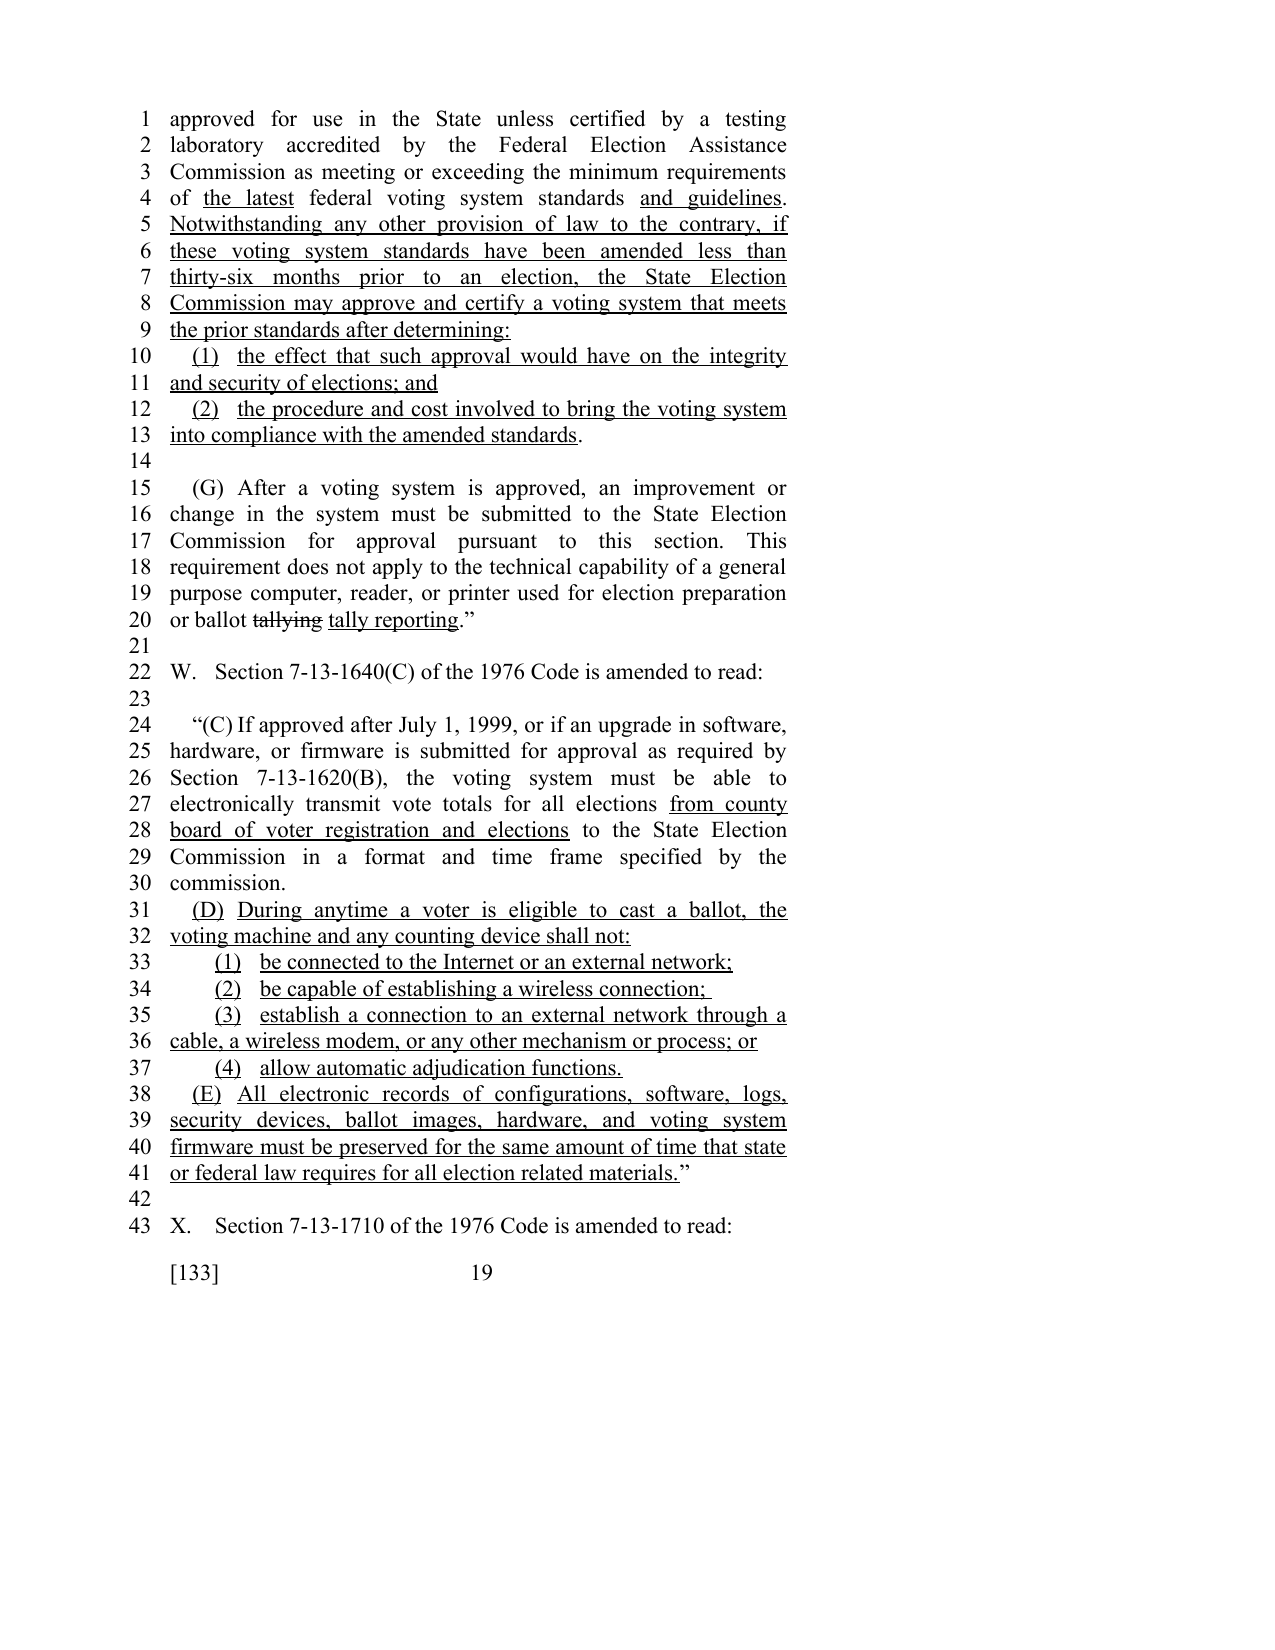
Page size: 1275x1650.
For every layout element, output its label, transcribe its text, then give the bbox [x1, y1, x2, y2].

text (E) All electronic records of configurations, software, logs, security devices, ballot images, hardware, and voting system firmware must be preserved for the same amount of time that state or federal law requires for all election related materials.” [169, 1130, 787, 1156]
text “(C) If approved after July 1, 1999, or if an upgrade in software, hardware, or firmware is submitted for approval as required by Section 7-13-1620(B), the voting system must be able to electronically transmit vote totals for all elections from county board of voter registration and elections to the State Election Commission in a format and time frame specified by the commission. [169, 711, 787, 896]
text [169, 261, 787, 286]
text (2) the procedure and cost involved to bring the voting system into compliance with the amended standards. [169, 395, 787, 448]
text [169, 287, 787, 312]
text X. Section 7-13-1710 of the 1976 Code is amended to read: [169, 1212, 787, 1238]
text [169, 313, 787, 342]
text W. Section 7-13-1640(C) of the 1976 Code is amended to read: [169, 658, 787, 685]
text (3) establish a connection to an external network through a cable, a wireless modem, or any other mechanism or process; or [169, 1001, 787, 1054]
text (G) After a voting system is approved, an improvement or change in the system must be submitted to the State Election Commission for approval pursuant to this section. This requirement does not apply to the technical capability of a general purpose computer, reader, or printer used for election preparation or ballot tallying tally reporting.” [169, 474, 787, 632]
text (2) be capable of establishing a wireless connection; [169, 975, 787, 1001]
text (1) be connected to the Internet or an external network; [169, 948, 787, 975]
text (1) the effect that such approval would have on the integrity and security of elections; and [169, 342, 787, 395]
text (E) All electronic records of configurations, software, logs, security devices, ballot images, hardware, and voting system firmware must be preserved for the same amount of time that state or federal law requires for all election related materials.” [169, 1080, 787, 1129]
text (D) During anytime a voter is eligible to cast a ballot, the voting machine and any counting device shall not: [169, 896, 787, 948]
text (E) All electronic records of configurations, software, logs, security devices, ballot images, hardware, and voting system firmware must be preserved for the same amount of time that state or federal law requires for all election related materials.” [169, 1157, 787, 1186]
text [169, 105, 787, 233]
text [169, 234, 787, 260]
text (4) allow automatic adjudication functions. [169, 1054, 787, 1080]
